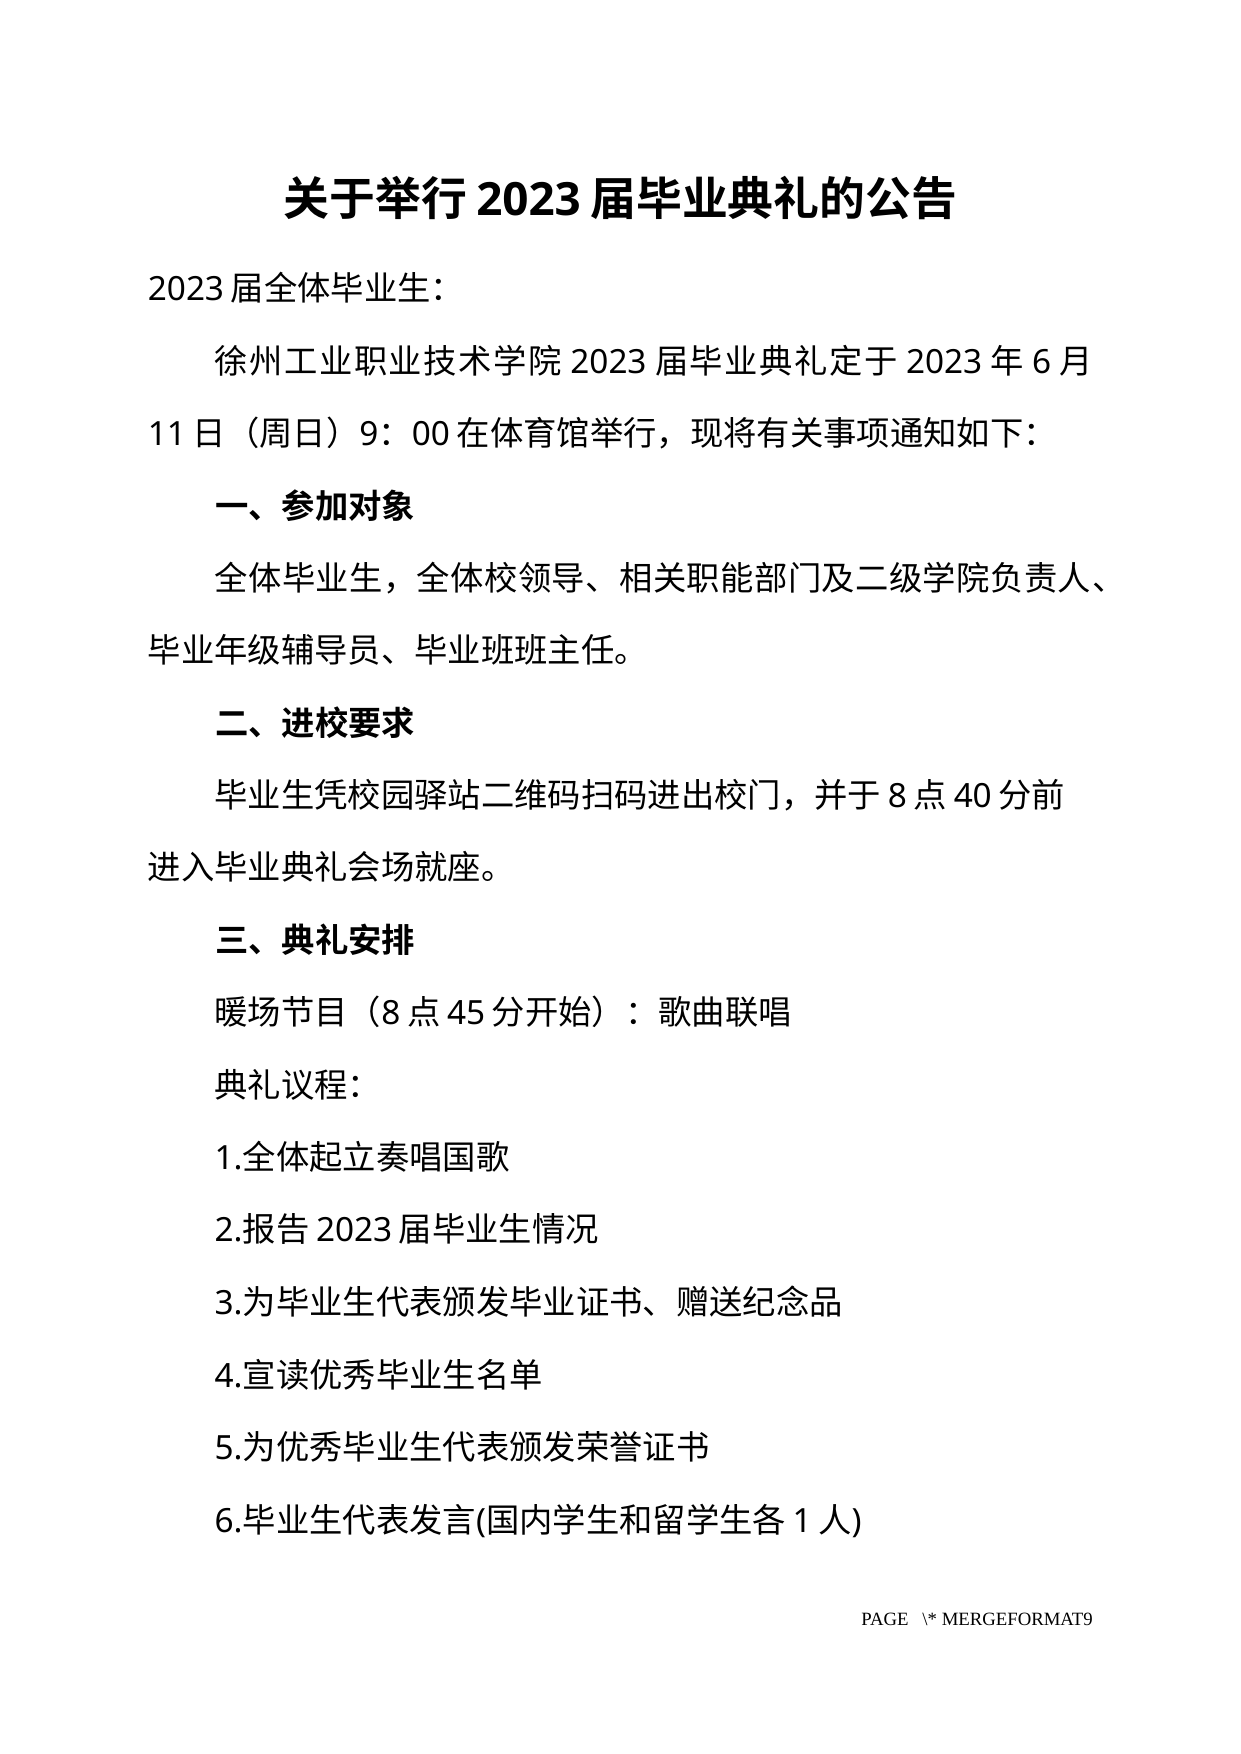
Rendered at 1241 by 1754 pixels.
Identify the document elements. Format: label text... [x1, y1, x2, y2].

text 2.报告2023届毕业生情况 [148, 1203, 1092, 1252]
text 一、参加对象 [148, 479, 1092, 528]
text 三、典礼安排 [148, 913, 1092, 962]
text 4.宣读优秀毕业生名单 [148, 1348, 1092, 1397]
text 典礼议程： [148, 1058, 1092, 1107]
text 暖场节目（8点45分开始）：歌曲联唱 [148, 986, 1092, 1034]
text 关于举行2023届毕业典礼的公告 [148, 162, 1092, 228]
text 1.全体起立奏唱国歌 [148, 1131, 1092, 1179]
text 毕业生凭校园驿站二维码扫码进出校门，并于8点40分前进入毕业典礼会场就座。 [148, 769, 1092, 889]
text 二、进校要求 [148, 696, 1092, 744]
text 徐州工业职业技术学院2023届毕业典礼定于2023年6月11日（周日）9：00在体育馆举行，现将有关事项通知如下： [148, 334, 1092, 455]
text 全体毕业生，全体校领导、相关职能部门及二级学院负责人、毕业年级辅导员、毕业班班主任。 [148, 552, 1092, 672]
text 6.毕业生代表发言(国内学生和留学生各1人) [148, 1494, 1092, 1542]
text 2023届全体毕业生： [148, 262, 1092, 310]
text 5.为优秀毕业生代表颁发荣誉证书 [148, 1421, 1092, 1469]
text 3.为毕业生代表颁发毕业证书、赠送纪念品 [148, 1276, 1092, 1324]
